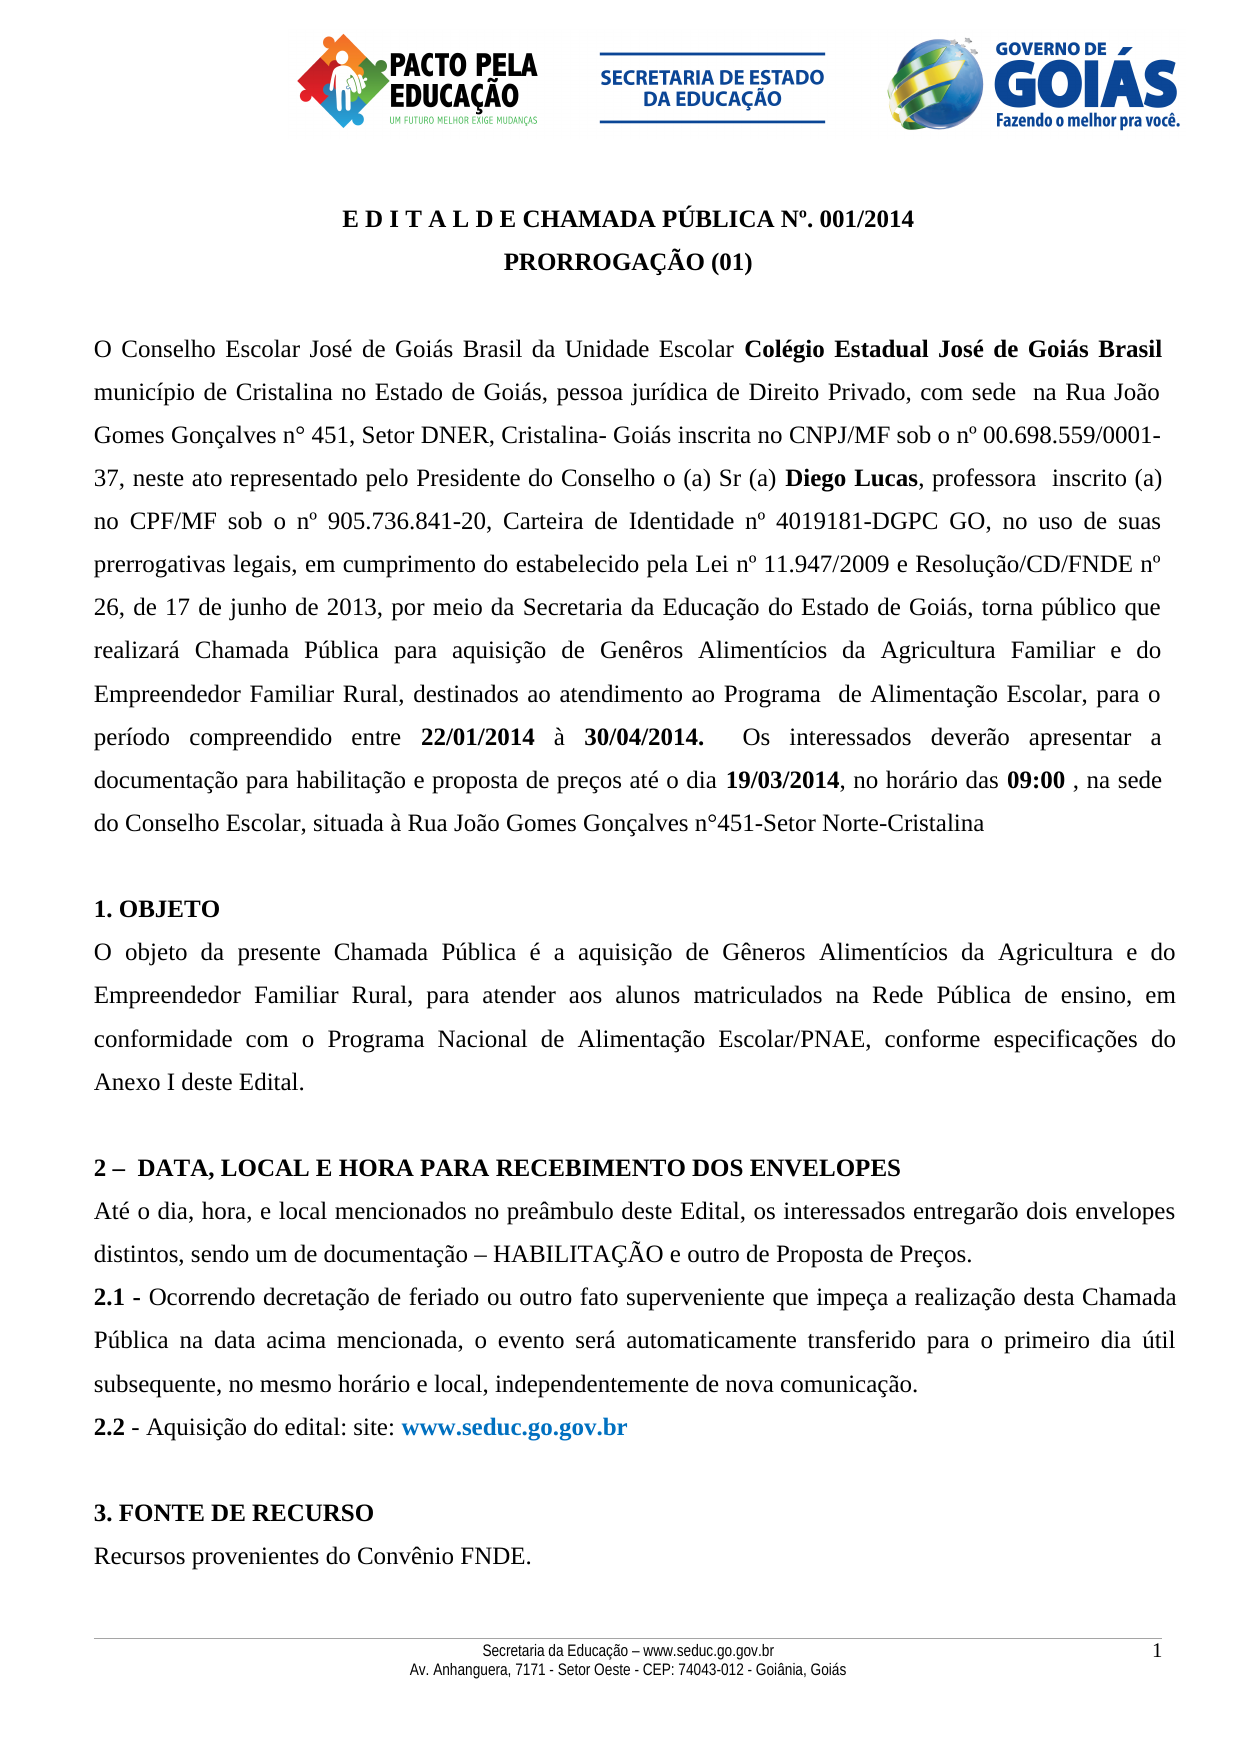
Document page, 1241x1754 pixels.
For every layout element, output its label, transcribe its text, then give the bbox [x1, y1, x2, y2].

text 2.2 - Aquisição do edital: site: www.seduc.go.gov.br [94, 1412, 1177, 1441]
text Até o dia, hora, e local mencionados no preâmbulo deste Edital, os interessados entregarão dois envelopes distintos, sendo um de documentação – HABILITAÇÃO e outro de Proposta de Preços. [94, 1196, 1177, 1268]
picture [288, 29, 1187, 139]
text PRORROGAÇÃO (01) [94, 247, 1162, 276]
text 3. FONTE DE RECURSO [94, 1498, 1177, 1527]
text 2 – DATA, LOCAL E HORA PARA RECEBIMENTO DOS ENVELOPES [94, 1153, 1177, 1182]
text Recursos provenientes do Convênio FNDE. [94, 1541, 1177, 1570]
text 1. OBJETO [94, 894, 1177, 923]
text E D I T A L D E CHAMADA PÚBLICA Nº. 001/2014 [94, 204, 1162, 233]
text O objeto da presente Chamada Pública é a aquisição de Gêneros Alimentícios da Agricultura e do Empreendedor Familiar Rural, para atender aos alunos matriculados na Rede Pública de ensino, em conformidade com o Programa Nacional de Alimentação Escolar/PNAE, conforme especificações do Anexo I deste Edital. [94, 937, 1177, 1096]
text 2.1 - Ocorrendo decretação de feriado ou outro fato superveniente que impeça a realização desta Chamada Pública na data acima mencionada, o evento será automaticamente transferido para o primeiro dia útil subsequente, no mesmo horário e local, independentemente de nova comunicação. [94, 1282, 1177, 1397]
text O Conselho Escolar José de Goiás Brasil da Unidade Escolar Colégio Estadual José de Goiás Brasil município de Cristalina no Estado de Goiás, pessoa jurídica de Direito Privado, com sede na Rua João Gomes Gonçalves n° 451, Setor DNER, Cristalina- Goiás inscrita no CNPJ/MF sob o nº 00.698.559/0001-37, neste ato representado pelo Presidente do Conselho o (a) Sr (a) Diego Lucas, professora inscrito (a) no CPF/MF sob o nº 905.736.841-20, Carteira de Identidade nº 4019181-DGPC GO, no uso de suas prerrogativas legais, em cumprimento do estabelecido pela Lei nº 11.947/2009 e Resolução/CD/FNDE nº 26, de 17 de junho de 2013, por meio da Secretaria da Educação do Estado de Goiás, torna público que realizará Chamada Pública para aquisição de Genêros Alimentícios da Agricultura Familiar e do Empreendedor Familiar Rural, destinados ao atendimento ao Programa de Alimentação Escolar, para o período compreendido entre 22/01/2014 à 30/04/2014. Os interessados deverão apresentar a documentação para habilitação e proposta de preços até o dia 19/03/2014, no horário das 09:00 , na sede do Conselho Escolar, situada à Rua João Gomes Gonçalves n°451-Setor Norte-Cristalina [94, 334, 1162, 837]
